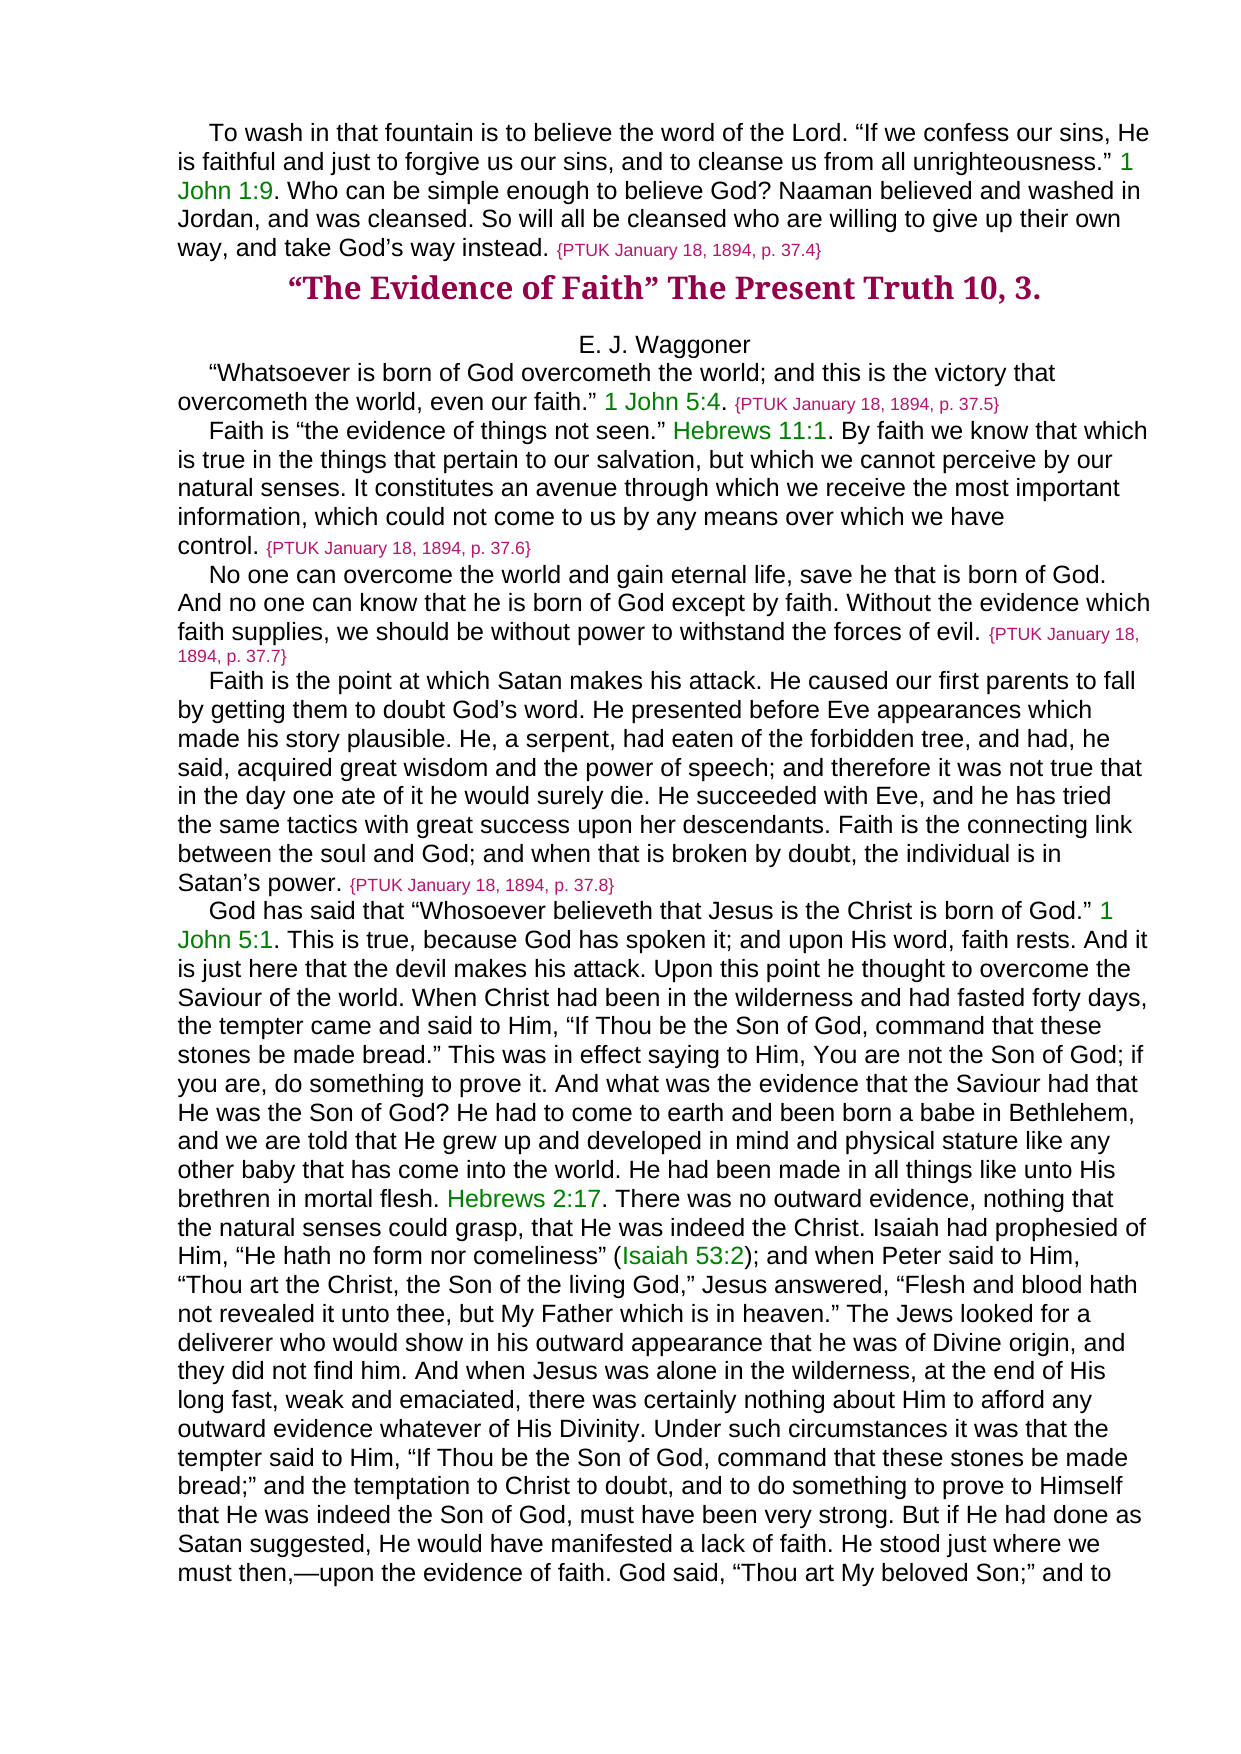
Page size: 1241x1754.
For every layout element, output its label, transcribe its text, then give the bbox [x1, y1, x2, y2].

text Faith is “the evidence of things not seen.” Hebrews 11:1. By faith we know that which is true in the things that pertain to our salvation, but which we cannot perceive by our natural senses. It constitutes an avenue through which we receive the most important information, which could not come to us by any means over which we have control. {PTUK January 18, 1894, p. 37.6} [177, 416, 1152, 559]
text “Whatsoever is born of God overcometh the world; and this is the victory that overcometh the world, even our faith.” 1 John 5:4. {PTUK January 18, 1894, p. 37.5} [177, 358, 1152, 416]
text Faith is the point at which Satan makes his attack. He caused our first parents to fall by getting them to doubt God’s word. He presented before Eve appearances which made his story plausible. He, a serpent, had eaten of the forbidden tree, and had, he said, acquired great wisdom and the power of speech; and therefore it was not true that in the day one ate of it he would surely die. He succeeded with Eve, and he has tried the same tactics with great success upon her descendants. Faith is the connecting link between the soul and God; and when that is broken by doubt, the individual is in Satan’s power. {PTUK January 18, 1894, p. 37.8} [177, 666, 1152, 896]
text No one can overcome the world and gain eternal life, save he that is born of God. And no one can know that he is born of God except by faith. Without the evidence which faith supplies, we should be without power to withstand the forces of evil. {PTUK January 18, 1894, p. 37.7} [177, 559, 1152, 666]
text E. J. Waggoner [177, 329, 1152, 358]
text “The Evidence of Faith” The Present Truth 10, 3. [177, 262, 1152, 309]
text To wash in that fountain is to believe the word of the Lord. “If we confess our sins, He is faithful and just to forgive us our sins, and to cleanse us from all unrighteousness.” 1 John 1:9. Who can be simple enough to believe God? Naaman believed and washed in Jordan, and was cleansed. So will all be cleansed who are willing to give up their own way, and take God’s way instead. {PTUK January 18, 1894, p. 37.4} [177, 118, 1152, 262]
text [177, 896, 1152, 1586]
